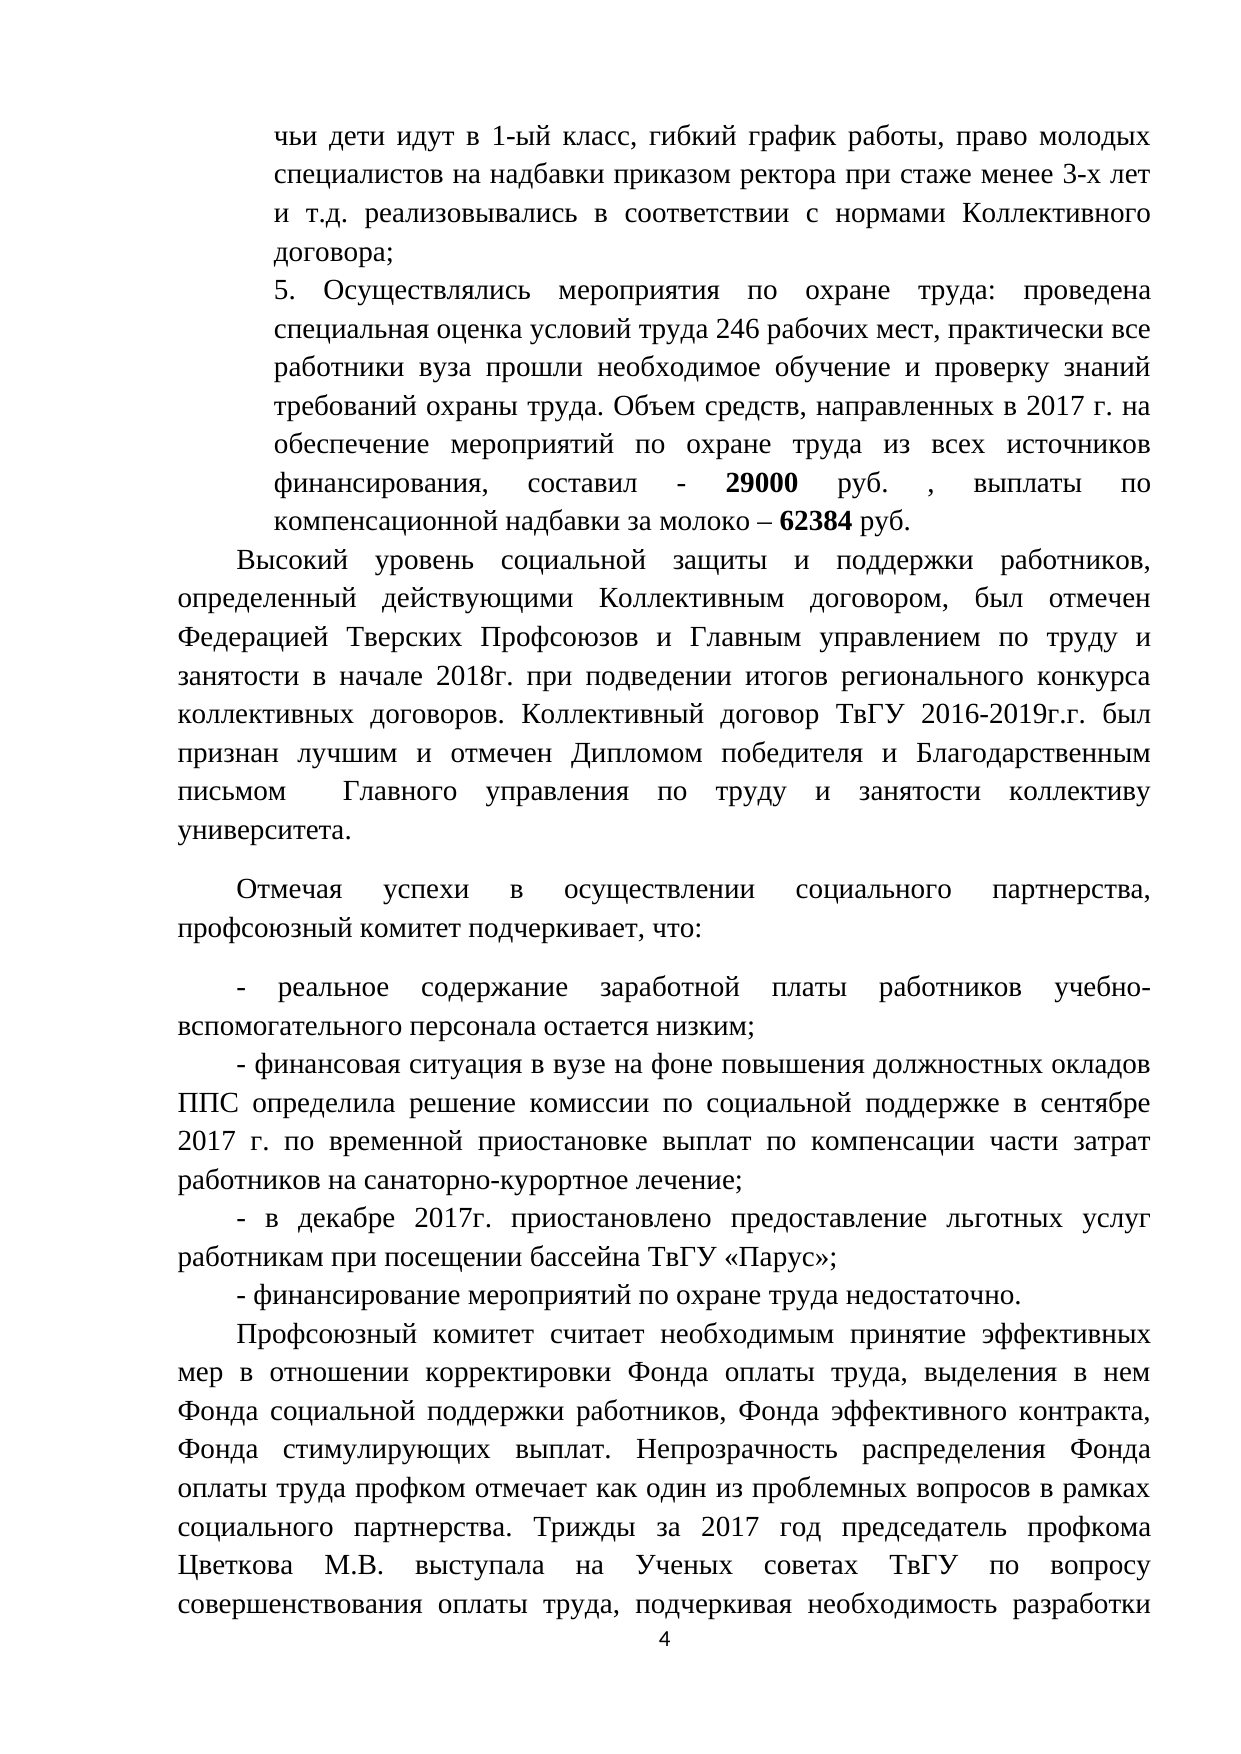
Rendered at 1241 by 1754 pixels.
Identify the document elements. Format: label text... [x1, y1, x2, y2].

list - в декабре 2017г. приостановлено предоставление льготных услуг работникам при посещении бассейна ТвГУ «Парус»; [177, 1200, 1152, 1272]
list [177, 1316, 1152, 1619]
text Отмечая успехи в осуществлении социального партнерства, профсоюзный комитет подчеркивает, что: [177, 871, 1152, 943]
list - финансовая ситуация в вузе на фоне повышения должностных окладов ППС определила решение комиссии по социальной поддержке в сентябре 2017 г. по временной приостановке выплат по компенсации части затрат работников на санаторно-курортное лечение; [177, 1046, 1152, 1195]
list - реальное содержание заработной платы работников учебно-вспомогательного персонала остается низким; [177, 969, 1152, 1041]
list Высокий уровень социальной защиты и поддержки работников, определенный действующими Коллективным договором, был отмечен Федерацией Тверских Профсоюзов и Главным управлением по труду и занятости в начале 2018г. при подведении итогов регионального конкурса коллективных договоров. Коллективный договор ТвГУ 2016-2019г.г. был признан лучшим и отмечен Дипломом победителя и Благодарственным письмом Главного управления по труду и занятости коллективу университета. [177, 542, 1152, 845]
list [274, 118, 1152, 267]
list 5. Осуществлялись мероприятия по охране труда: проведена специальная оценка условий труда 246 рабочих мест, практически все работники вуза прошли необходимое обучение и проверку знаний требований охраны труда. Объем средств, направленных в 2017 г. на обеспечение мероприятий по охране труда из всех источников финансирования, составил - 29000 руб. , выплаты по компенсационной надбавки за молоко – 62384 руб. [274, 272, 1152, 537]
list - финансирование мероприятий по охране труда недостаточно. [177, 1277, 1152, 1311]
